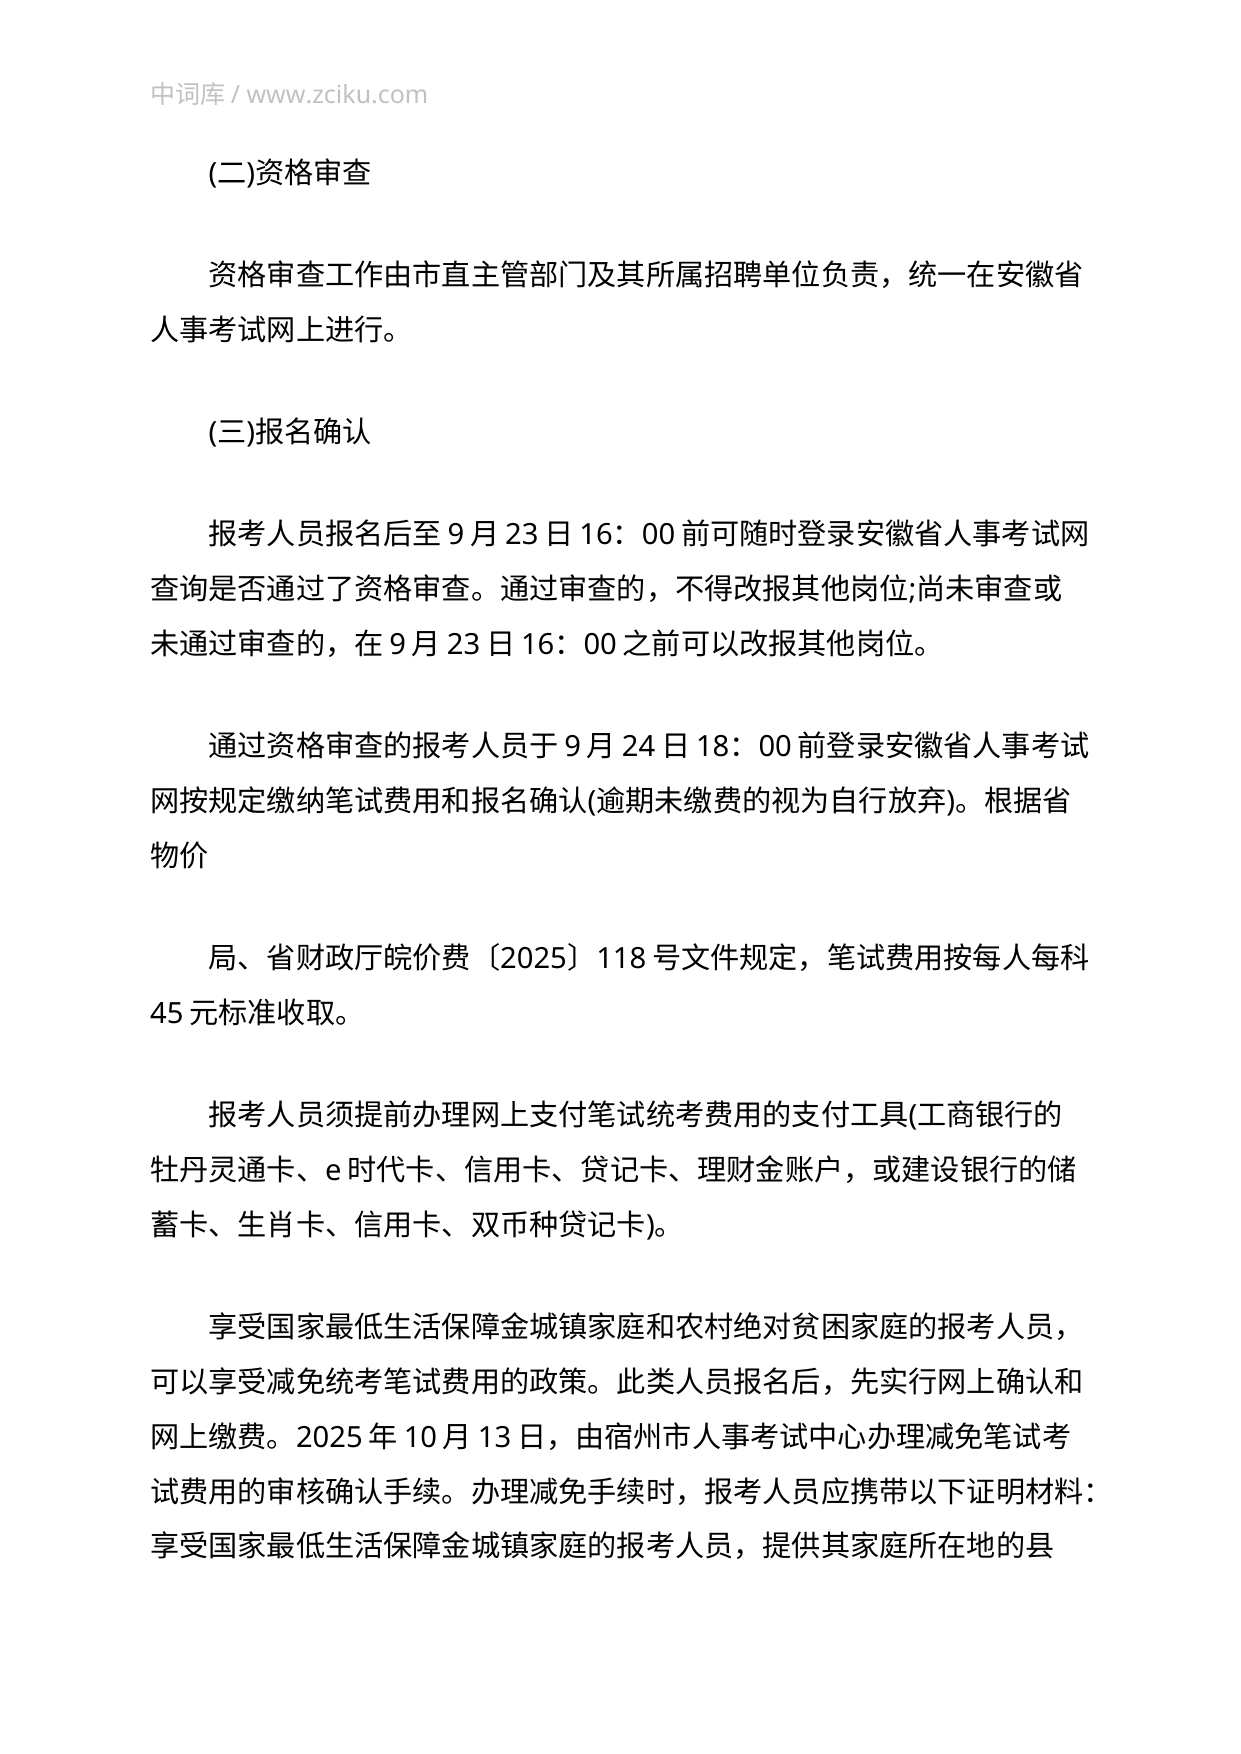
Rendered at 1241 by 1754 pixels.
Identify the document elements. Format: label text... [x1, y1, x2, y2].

text (三)报名确认 [150, 409, 1090, 451]
text 报考人员须提前办理网上支付笔试统考费用的支付工具(工商银行的牡丹灵通卡、e时代卡、信用卡、贷记卡、理财金账户，或建设银行的储蓄卡、生肖卡、信用卡、双币种贷记卡)。 [150, 1091, 1090, 1244]
text 通过资格审查的报考人员于9月24日18：00前登录安徽省人事考试网按规定缴纳笔试费用和报名确认(逾期未缴费的视为自行放弃)。根据省物价 [150, 723, 1090, 875]
text 资格审查工作由市直主管部门及其所属招聘单位负责，统一在安徽省人事考试网上进行。 [150, 252, 1090, 349]
text (二)资格审查 [150, 150, 1090, 192]
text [150, 1303, 1090, 1565]
text 局、省财政厅皖价费〔2025〕118号文件规定，笔试费用按每人每科45元标准收取。 [150, 934, 1090, 1032]
text 报考人员报名后至9月23日16：00前可随时登录安徽省人事考试网查询是否通过了资格审查。通过审查的，不得改报其他岗位;尚未审查或未通过审查的，在9月23日16：00之前可以改报其他岗位。 [150, 511, 1090, 663]
